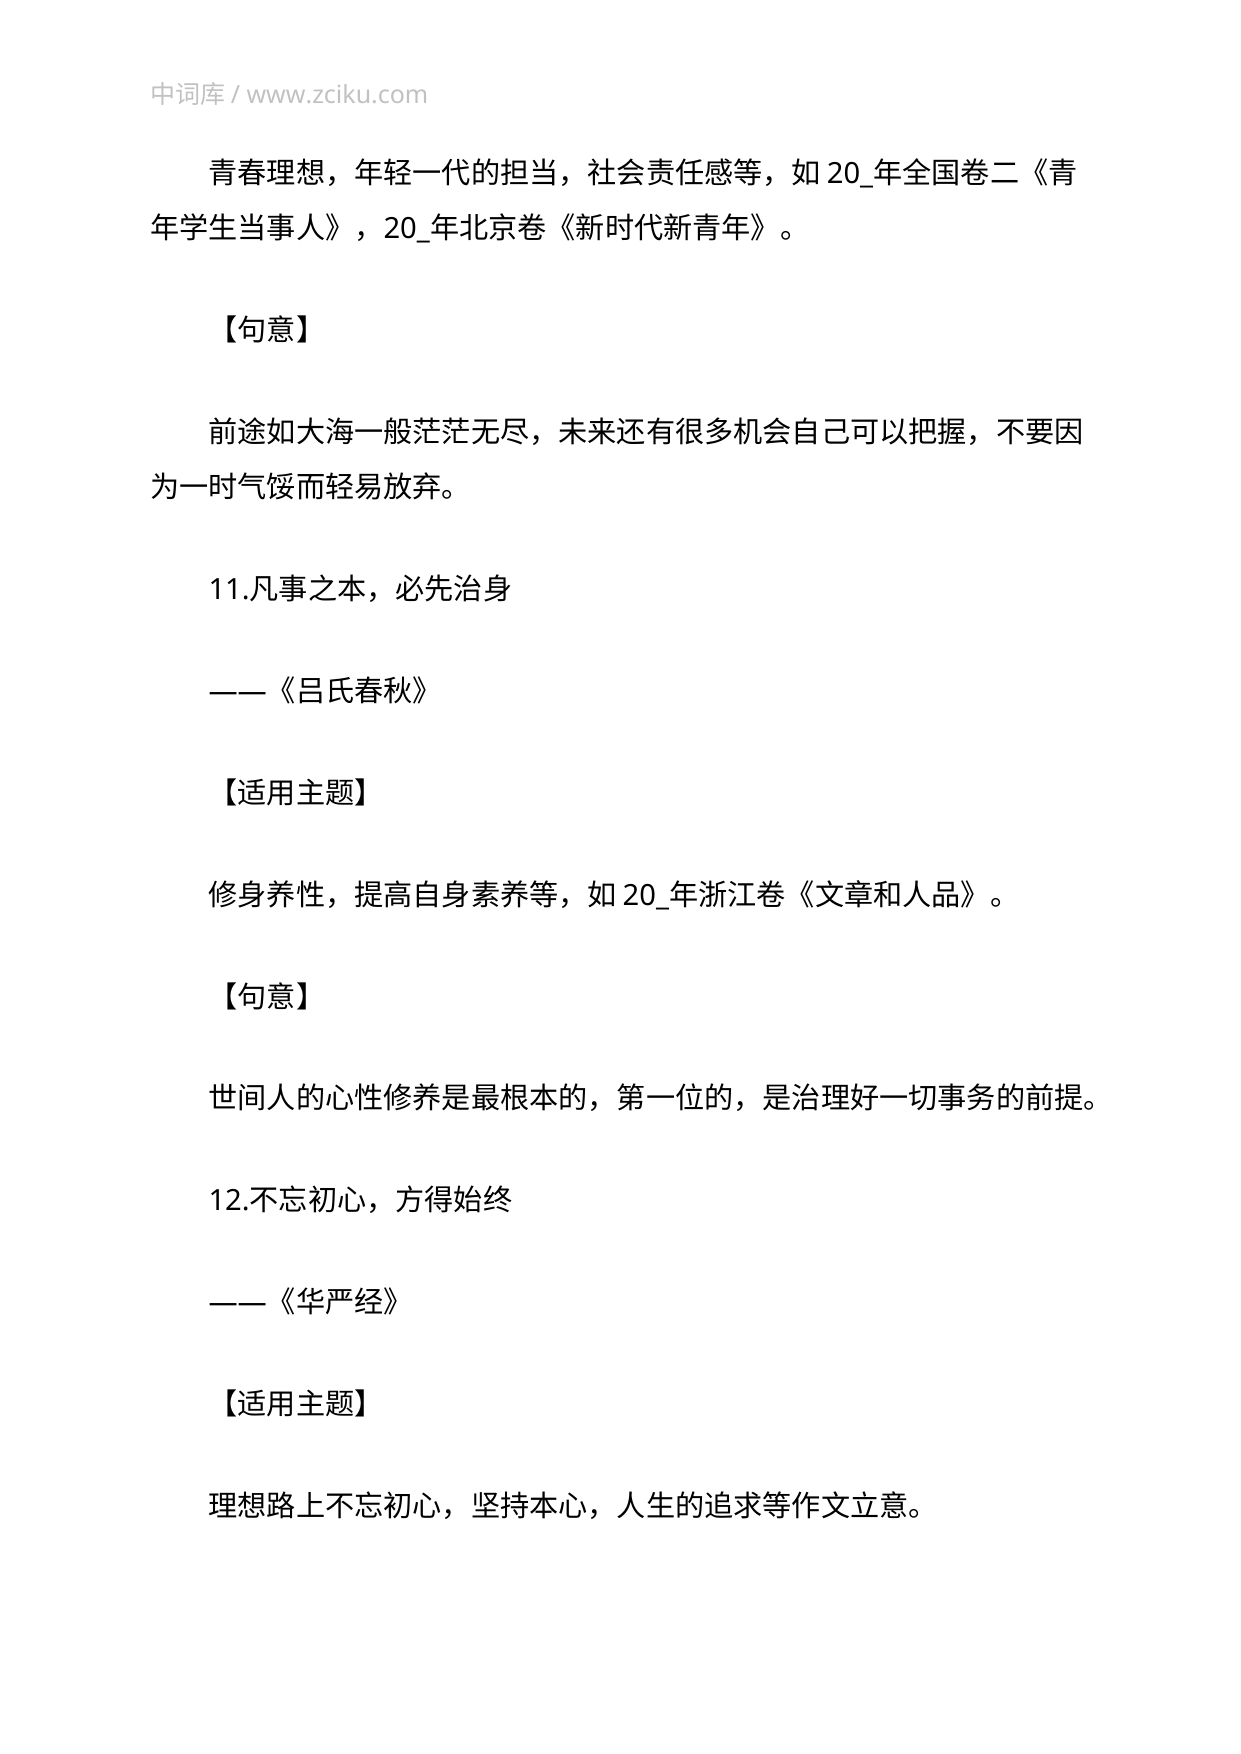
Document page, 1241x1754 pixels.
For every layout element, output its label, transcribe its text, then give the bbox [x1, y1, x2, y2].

text 世间人的心性修养是最根本的，第一位的，是治理好一切事务的前提。 [150, 1075, 1090, 1117]
text 12.不忘初心，方得始终 [150, 1177, 1090, 1219]
text 【适用主题】 [150, 769, 1090, 812]
text ——《吕氏春秋》 [150, 667, 1090, 710]
text 修身养性，提高自身素养等，如20_年浙江卷《文章和人品》。 [150, 871, 1090, 913]
text 理想路上不忘初心，坚持本心，人生的追求等作文立意。 [150, 1482, 1090, 1525]
text 【适用主题】 [150, 1381, 1090, 1423]
text 前途如大海一般茫茫无尽，未来还有很多机会自己可以把握，不要因为一时气馁而轻易放弃。 [150, 409, 1090, 506]
text 11.凡事之本，必先治身 [150, 565, 1090, 608]
text 青春理想，年轻一代的担当，社会责任感等，如20_年全国卷二《青年学生当事人》，20_年北京卷《新时代新青年》。 [150, 150, 1090, 247]
text 【句意】 [150, 973, 1090, 1015]
text ——《华严经》 [150, 1279, 1090, 1321]
text 【句意】 [150, 307, 1090, 349]
